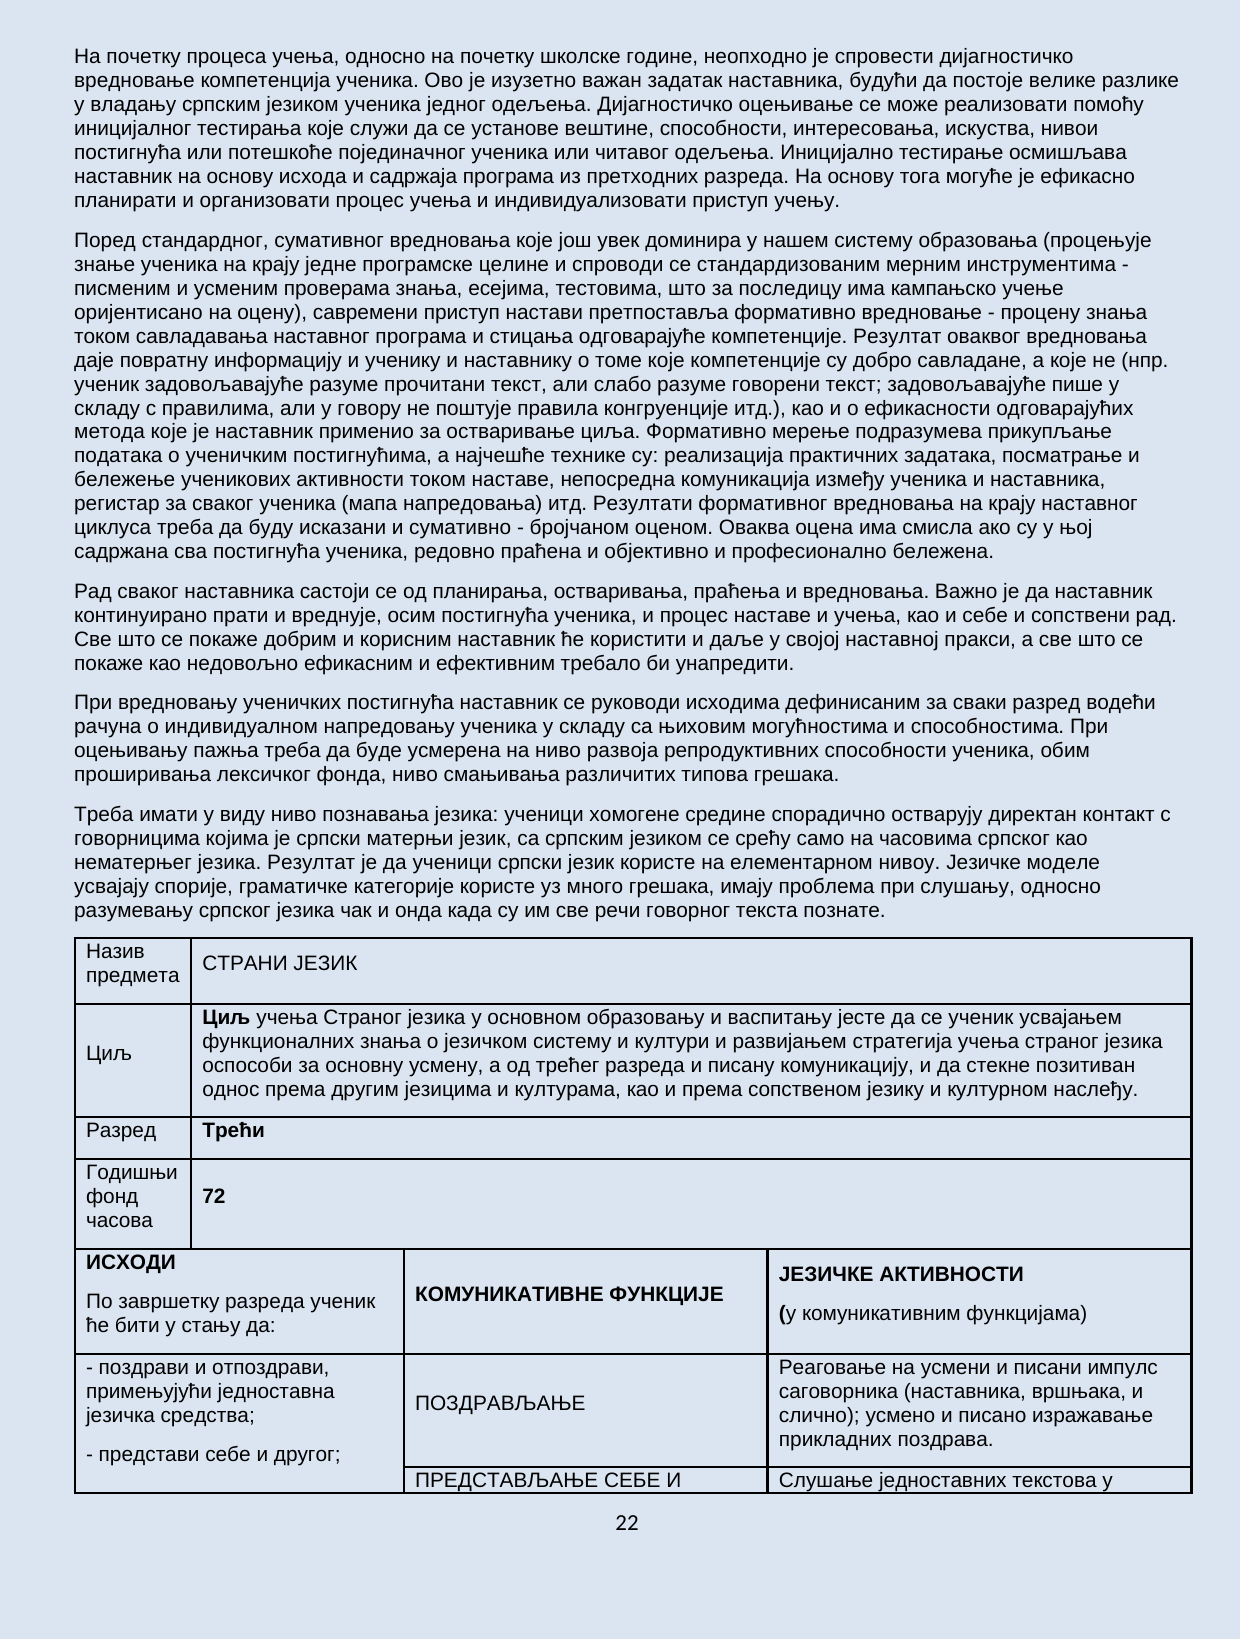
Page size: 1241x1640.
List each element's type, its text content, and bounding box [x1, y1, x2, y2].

table_cell ПОЗДРАВЉАЊЕ [405, 1355, 766, 1466]
text На почетку процеса учења, односно на почетку школске године, неопходно је спровести дијагностичко вредновање компетенција ученика. Ово је изузетно важан задатак наставника, будући да постоје велике разлике у владању српским језиком ученика једног одељења. Дијагностичко оцењивање се може реализовати помоћу иницијалног тестирања које служи да се установе вештине, способности, интересовања, искуства, нивои постигнућа или потешкоће појединачног ученика или читавог одељења. Иницијално тестирање осмишљава наставник на основу исхода и садржаја програма из претходних разреда. На основу тога могуће је ефикасно планирати и организовати процес учења и индивидуализовати приступ учењу. [74, 44, 1180, 212]
table_cell Циљ учења Страног језика у основном образовању и васпитању јесте да се ученик усвајањем функционалних знања о језичком систему и култури и развијањем стратегија учења страног језика оспособи за основну усмену, а од трећег разреда и писану комуникацију, и да стекне позитиван однос према другим језицима и културама, као и према сопственом језику и културном наслеђу. [192, 1005, 1190, 1116]
text При вредновању ученичких постигнућа наставник се руководи исходима дефинисаним за сваки разред водећи рачуна о индивидуалном напредовању ученика у складу са њиховим могућностима и способностима. При оцењивању пажња треба да буде усмерена на ниво развоја репродуктивних способности ученика, обим проширивања лексичког фонда, ниво смањивања различитих типова грешака. [74, 690, 1180, 786]
table_cell Реаговање на усмени и писани импулс саговорника (наставника, вршњака, и слично); усмено и писано изражавање прикладних поздрава. [769, 1355, 1190, 1466]
table_header СТРАНИ ЈЕЗИК [192, 939, 1190, 1003]
table_cell КОМУНИКАТИВНЕ ФУНКЦИЈЕ [405, 1250, 766, 1353]
table_cell - поздрави и отпоздрави, примењујући једноставна језичка средства; - представи себе и другог; - разуме једноставна питања личне природе и одговара на њих; - разуме једноставна упутства и налоге и реагује на њих; - саопшти једноставна упутства и налоге; - разуме позив на заједничку активност и на прикладан начин реагује на њега; - упути позив на заједничку активност; - разуме кратке и једноставне молбе и реагује на њих; - упути кратке и једноставне молбе; - искаже и прихвати захвалност и извињење на једноставан начин; [76, 1355, 403, 1492]
table_cell ЈЕЗИЧКЕ АКТИВНОСТИ (у комуникативним функцијама) [769, 1250, 1190, 1353]
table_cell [405, 1468, 766, 1492]
table_cell Циљ [76, 1005, 190, 1116]
table_cell ИСХОДИ По завршетку разреда ученик ће бити у стању да: [76, 1250, 403, 1353]
table_header Назив предмета [76, 939, 190, 1003]
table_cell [769, 1468, 1190, 1492]
table_cell Трећи [192, 1118, 1190, 1158]
table_cell Разред [76, 1118, 190, 1158]
table_cell 72 [192, 1160, 1190, 1247]
table_cell Годишњи фонд часова [76, 1160, 190, 1247]
text Рад сваког наставника састоји се од планирања, остваривања, праћења и вредновања. Важно је да наставник континуирано прати и вреднује, осим постигнућа ученика, и процес наставе и учења, као и себе и сопствени рад. Све што се покаже добрим и корисним наставник ће користити и даље у својој наставној пракси, а све што се покаже као недовољно ефикасним и ефективним требало би унапредити. [74, 579, 1180, 674]
text Треба имати у виду ниво познавања језика: ученици хомогене средине спорадично остварују директан контакт с говорницима којима је српски матерњи језик, са српским језиком се срећу само на часовима српског као нематерњег језика. Резултат је да ученици српски језик користе на елементарном нивоу. Језичке моделе усвајају спорије, граматичке категорије користе уз много грешака, имају проблема при слушању, односно разумевању српског језика чак и онда када су им све речи говорног текста познате. [74, 802, 1180, 921]
text Поред стандардног, сумативног вредновања које још увек доминира у нашем систему образовања (процењује знање ученика на крају једне програмске целине и спроводи се стандардизованим мерним инструментима - писменим и усменим проверама знања, есејима, тестовима, што за последицу има кампањско учење оријентисано на оцену), савремени приступ настави претпоставља формативно вредновање - процену знања током савладавања наставног програма и стицања одговарајуће компетенције. Резултат оваквог вредновања даје повратну информацију и ученику и наставнику о томе које компетенције су добро савладане, а које не (нпр. ученик задовољавајуће разуме прочитани текст, али слабо разуме говорени текст; задовољавајуће пише у складу с правилима, али у говору не поштује правила конгруенције итд.), као и о ефикасности одговарајућих метода које је наставник применио за остваривање циља. Формативно мерење подразумева прикупљање података о ученичким постигнућима, а најчешће технике су: реализација практичних задатака, посматрање и бележење ученикових активности током наставе, непосредна комуникација између ученика и наставника, регистар за сваког ученика (мапа напредовања) итд. Резултати формативног вредновања на крају наставног циклуса треба да буду исказани и сумативно - бројчаном оценом. Оваква оцена има смисла ако су у њој садржана сва постигнућа ученика, редовно праћена и објективно и професионално бележена. [74, 228, 1180, 563]
